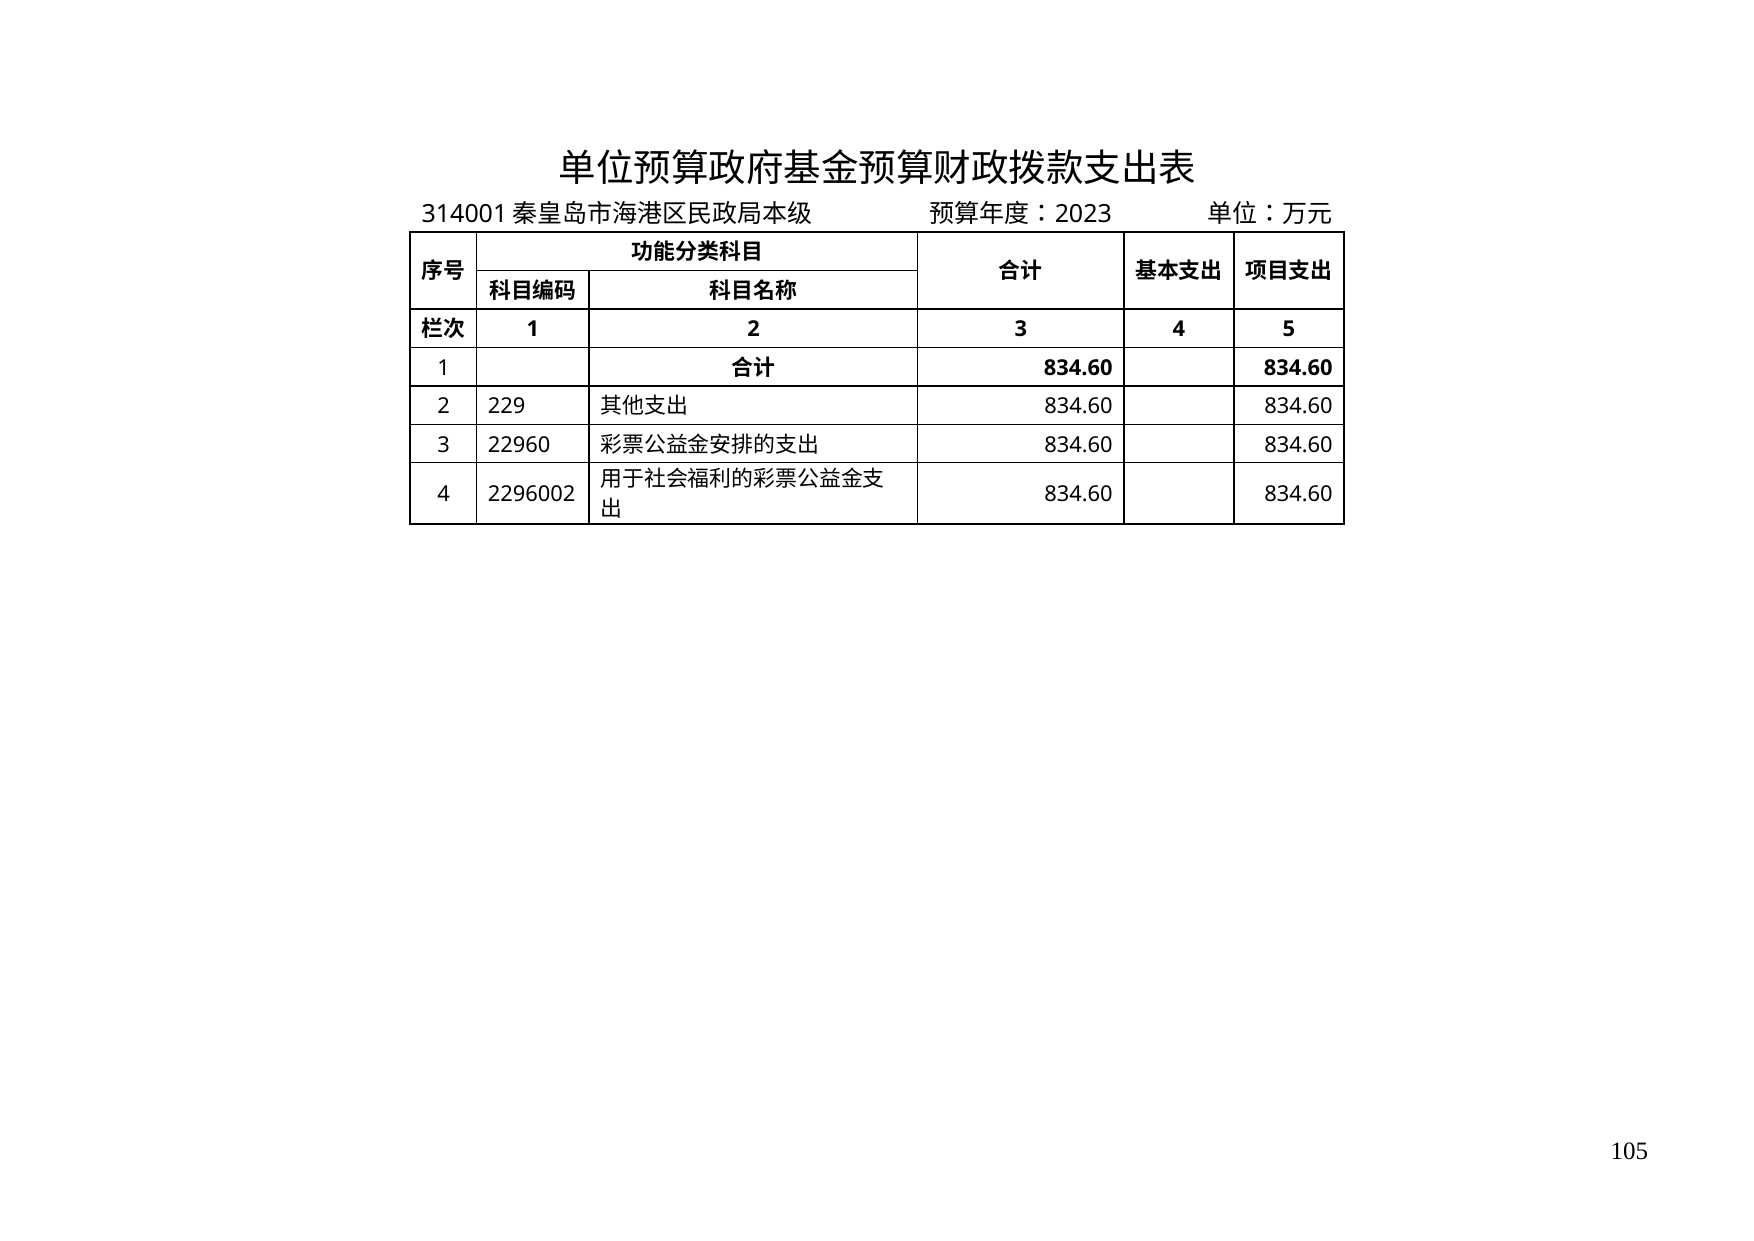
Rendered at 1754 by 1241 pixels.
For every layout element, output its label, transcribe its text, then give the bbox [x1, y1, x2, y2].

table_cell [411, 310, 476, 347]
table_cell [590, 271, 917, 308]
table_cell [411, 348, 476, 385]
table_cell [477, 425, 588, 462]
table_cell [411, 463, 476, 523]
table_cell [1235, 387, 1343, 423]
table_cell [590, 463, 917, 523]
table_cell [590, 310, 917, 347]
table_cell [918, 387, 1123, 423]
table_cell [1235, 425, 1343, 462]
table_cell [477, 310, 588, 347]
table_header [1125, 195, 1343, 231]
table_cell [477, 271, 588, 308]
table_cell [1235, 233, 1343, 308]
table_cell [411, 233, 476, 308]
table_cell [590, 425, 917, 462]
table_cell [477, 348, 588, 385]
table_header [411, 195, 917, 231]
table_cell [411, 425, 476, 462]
text 单位预算政府基金预算财政拨款支出表 [106, 142, 1648, 193]
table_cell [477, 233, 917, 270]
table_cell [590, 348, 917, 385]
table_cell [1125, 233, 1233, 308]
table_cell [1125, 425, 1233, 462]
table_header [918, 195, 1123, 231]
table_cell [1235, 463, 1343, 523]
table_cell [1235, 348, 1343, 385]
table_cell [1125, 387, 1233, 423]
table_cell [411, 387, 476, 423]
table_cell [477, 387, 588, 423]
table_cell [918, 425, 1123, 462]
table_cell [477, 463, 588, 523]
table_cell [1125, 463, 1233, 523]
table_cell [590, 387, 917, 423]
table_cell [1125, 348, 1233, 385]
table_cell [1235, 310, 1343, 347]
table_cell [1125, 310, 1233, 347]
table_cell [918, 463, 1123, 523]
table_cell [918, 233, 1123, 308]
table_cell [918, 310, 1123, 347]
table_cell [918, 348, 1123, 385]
